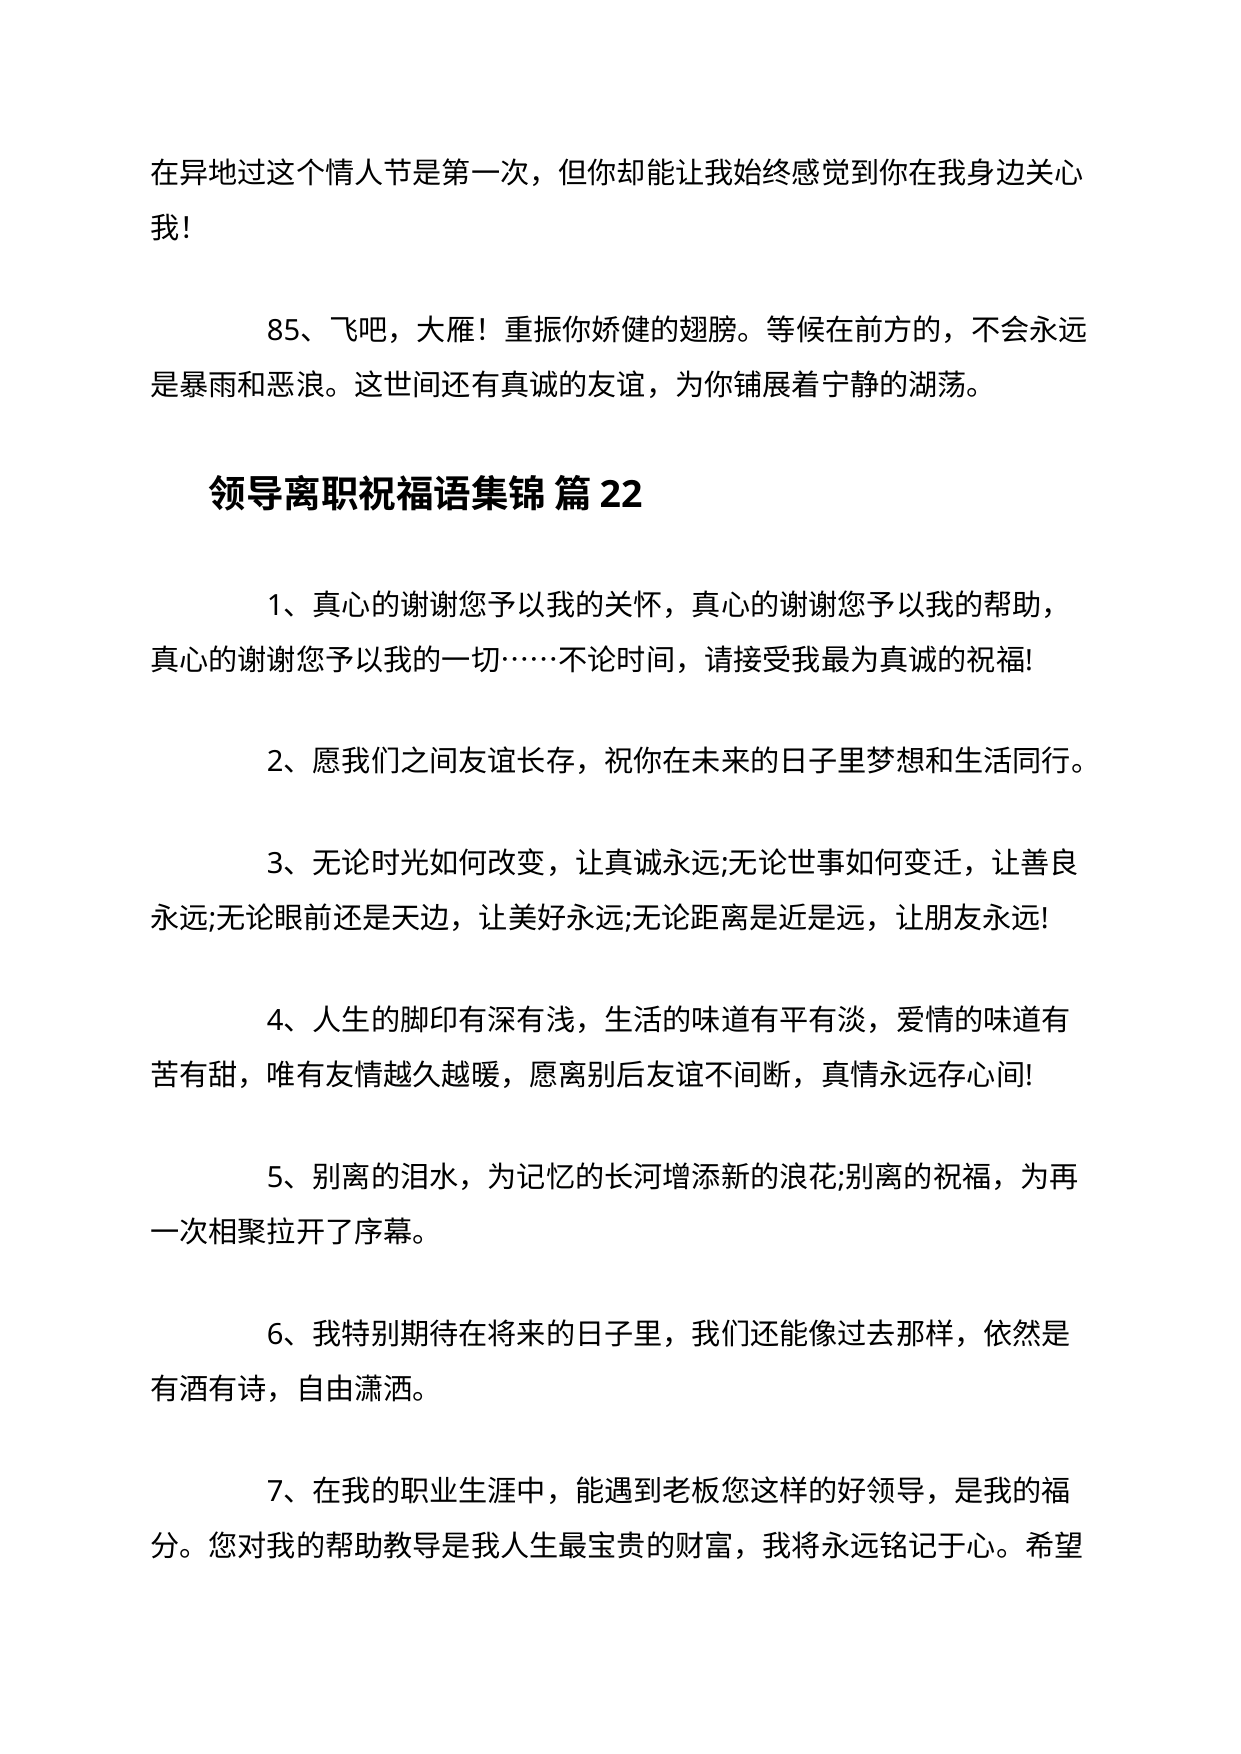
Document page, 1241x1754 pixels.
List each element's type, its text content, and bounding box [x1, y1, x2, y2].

text 3、无论时光如何改变，让真诚永远;无论世事如何变迁，让善良永远;无论眼前还是天边，让美好永远;无论距离是近是远，让朋友永远! [150, 840, 1090, 937]
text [150, 1467, 1090, 1565]
text 5、别离的泪水，为记忆的长河增添新的浪花;别离的祝福，为再一次相聚拉开了序幕。 [150, 1154, 1090, 1251]
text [150, 150, 1090, 247]
text 6、我特别期待在将来的日子里，我们还能像过去那样，依然是有酒有诗，自由潇洒。 [150, 1311, 1090, 1408]
text 4、人生的脚印有深有浅，生活的味道有平有淡，爱情的味道有苦有甜，唯有友情越久越暖，愿离别后友谊不间断，真情永远存心间! [150, 997, 1090, 1094]
text 2、愿我们之间友谊长存，祝你在未来的日子里梦想和生活同行。 [150, 738, 1090, 780]
text 85、飞吧，大雁！重振你娇健的翅膀。等候在前方的，不会永远是暴雨和恶浪。这世间还有真诚的友谊，为你铺展着宁静的湖荡。 [150, 307, 1090, 404]
text 1、真心的谢谢您予以我的关怀，真心的谢谢您予以我的帮助，真心的谢谢您予以我的一切……不论时间，请接受我最为真诚的祝福! [150, 581, 1090, 678]
text 领导离职祝福语集锦 篇22 [150, 463, 1090, 518]
